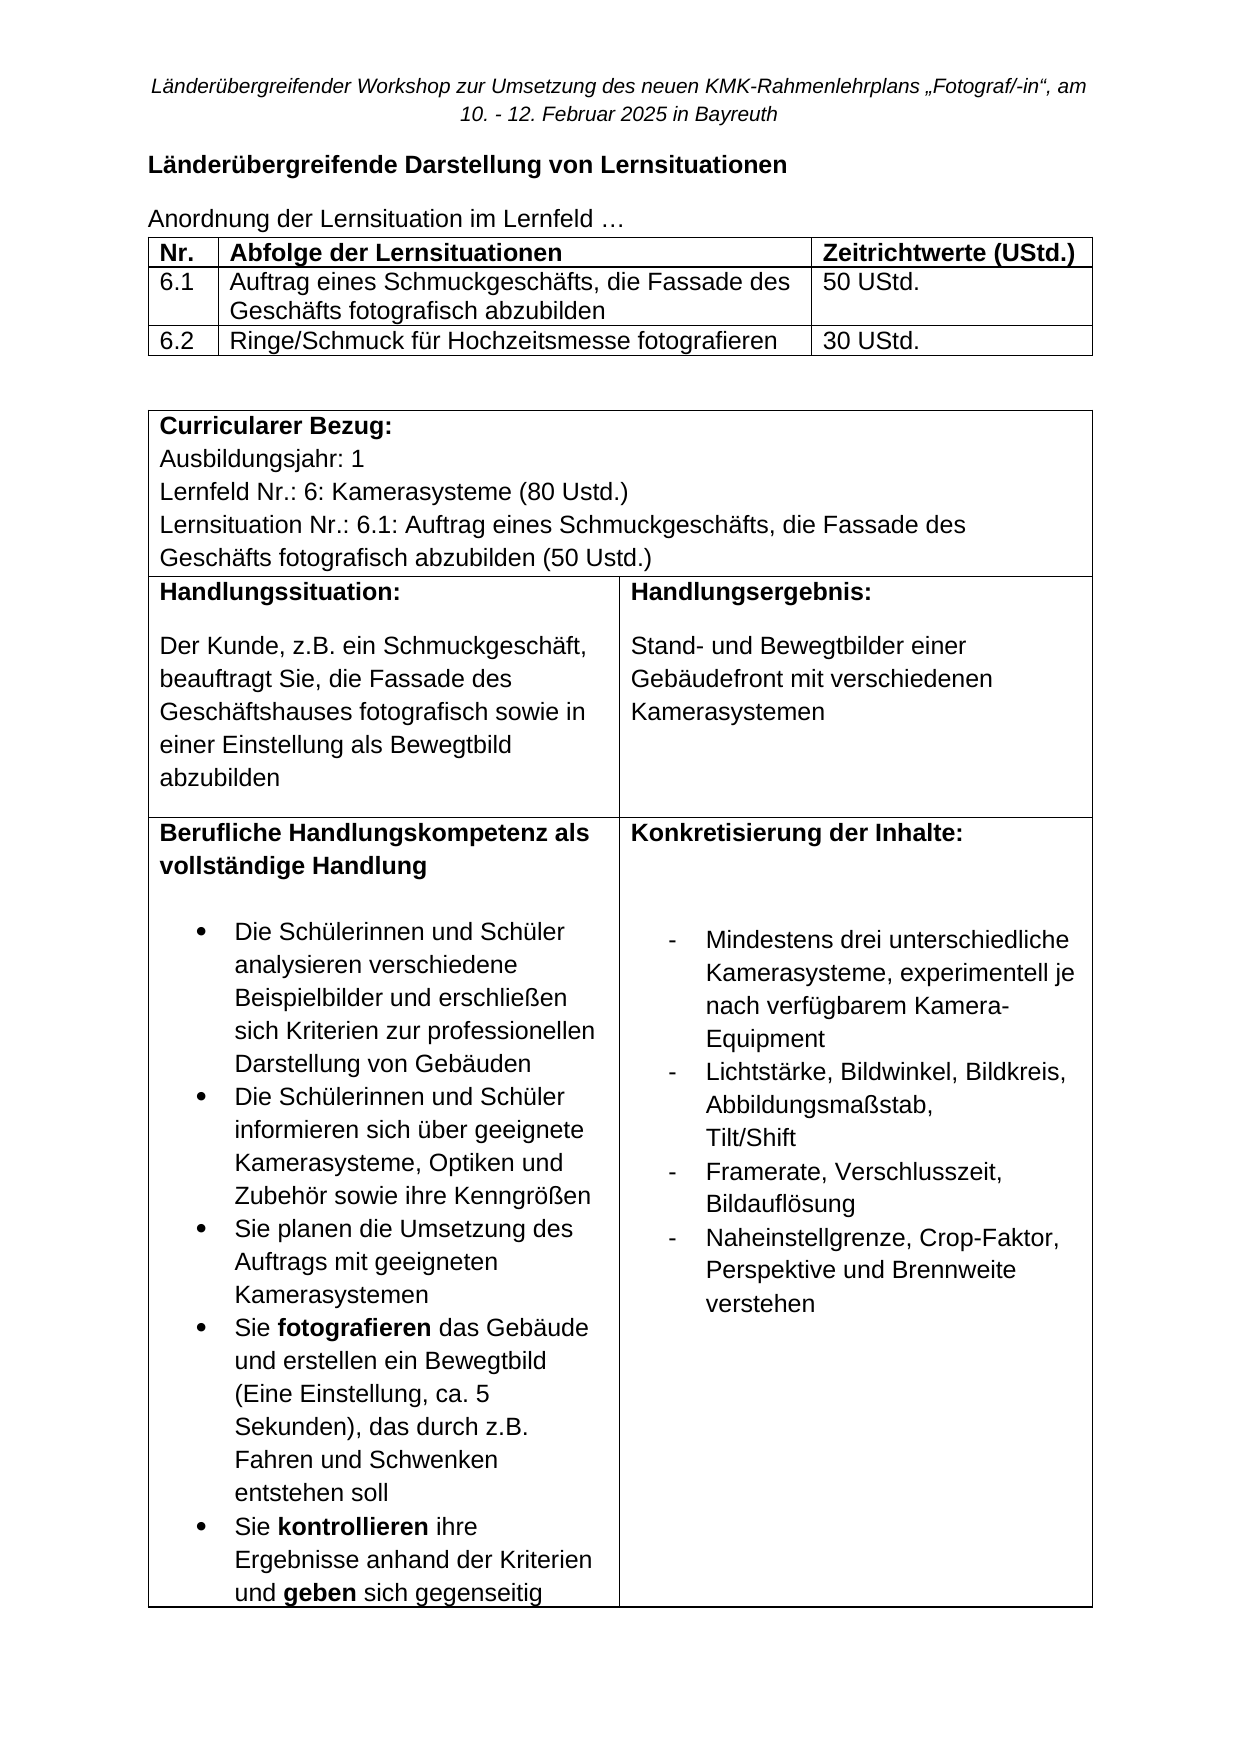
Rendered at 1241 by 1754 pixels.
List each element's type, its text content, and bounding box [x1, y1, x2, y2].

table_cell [149, 818, 619, 1606]
table_cell Handlungsergebnis: Stand- und Bewegtbilder einer Gebäudefront mit verschiedenen Kamerasystemen [620, 577, 1092, 817]
table_header Zeitrichtwerte (UStd.) [812, 238, 1092, 266]
table_cell 30 UStd. [812, 326, 1092, 355]
table_cell Handlungssituation: Der Kunde, z.B. ein Schmuckgeschäft, beauftragt Sie, die Fassade des Geschäftshauses fotografisch sowie in einer Einstellung als Bewegtbild abzubilden [149, 577, 619, 817]
table_header Abfolge der Lernsituationen [219, 238, 811, 266]
text Länderübergreifende Darstellung von Lernsituationen [148, 150, 1093, 178]
table_cell 50 UStd. [812, 268, 1092, 325]
table_header Curricularer Bezug: Ausbildungsjahr: 1 Lernfeld Nr.: 6: Kamerasysteme (80 Ustd.) Lernsituation Nr.: 6.1: Auftrag eines Schmuckgeschäfts, die Fassade des Geschäfts fotografisch abzubilden (50 Ustd.) [149, 411, 1092, 576]
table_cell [620, 818, 1092, 1606]
table_cell Ringe/Schmuck für Hochzeitsmesse fotografieren [219, 326, 811, 355]
table_header Nr. [149, 238, 218, 266]
table_cell Auftrag eines Schmuckgeschäfts, die Fassade des Geschäfts fotografisch abzubilden [219, 268, 811, 325]
text Anordnung der Lernsituation im Lernfeld … [148, 203, 1093, 232]
table_cell 6.1 [149, 268, 218, 325]
table_cell 6.2 [149, 326, 218, 355]
text Länderübergreifender Workshop zur Umsetzung des neuen KMK-Rahmenlehrplans „Fotograf/-in“, am 10. - 12. Februar 2025 in Bayreuth [148, 74, 1093, 125]
